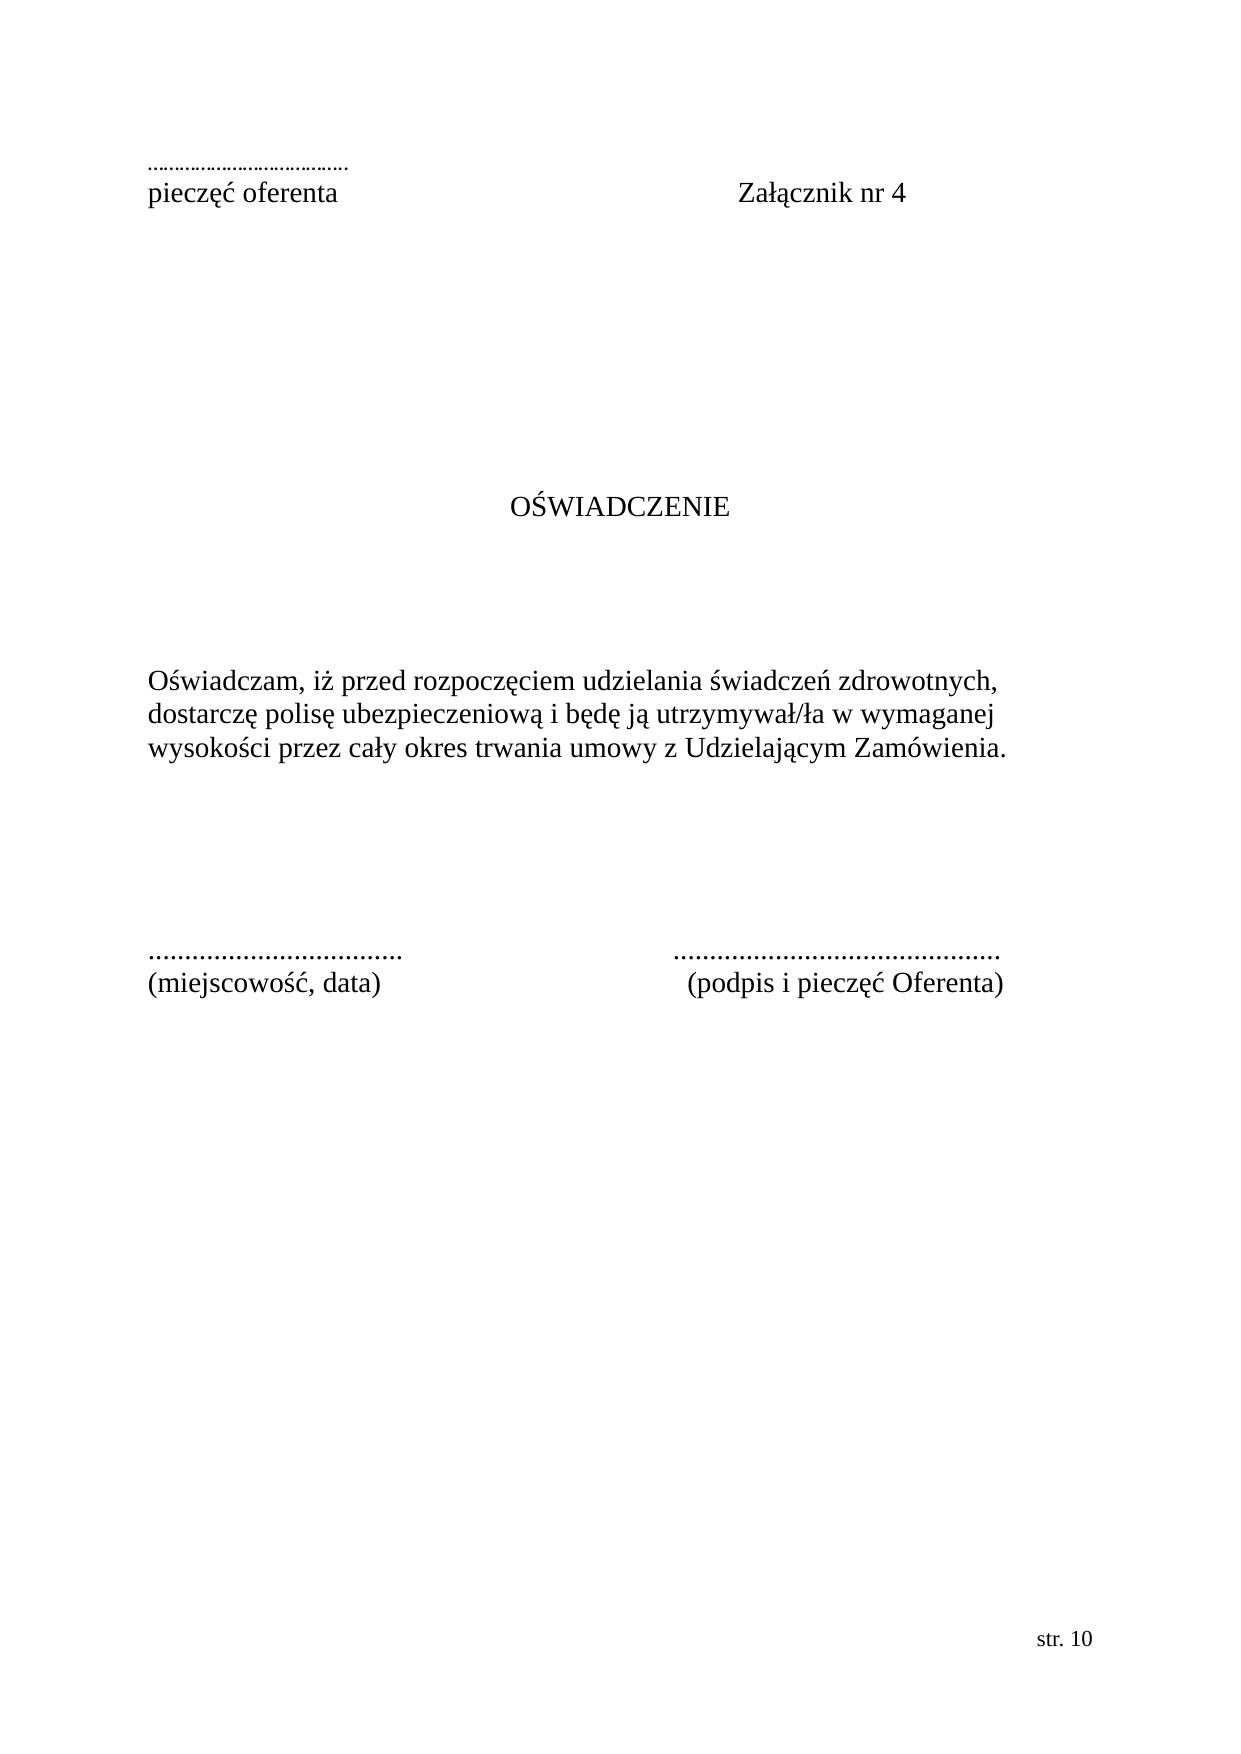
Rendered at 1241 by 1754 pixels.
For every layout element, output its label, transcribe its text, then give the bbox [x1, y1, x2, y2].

text ................................... ............................................. [148, 932, 1093, 965]
text pieczęć oferenta Załącznik nr 4 [148, 176, 1093, 209]
text OŚWIADCZENIE [148, 489, 1093, 523]
text (miejscowość, data) (podpis i pieczęć Oferenta) [148, 965, 1093, 999]
text ……………………………….. [148, 148, 1093, 176]
text Oświadczam, iż przed rozpoczęciem udzielania świadczeń zdrowotnych, dostarczę polisę ubezpieczeniową i będę ją utrzymywał/ła w wymaganej wysokości przez cały okres trwania umowy z Udzielającym Zamówienia. [148, 663, 1093, 764]
